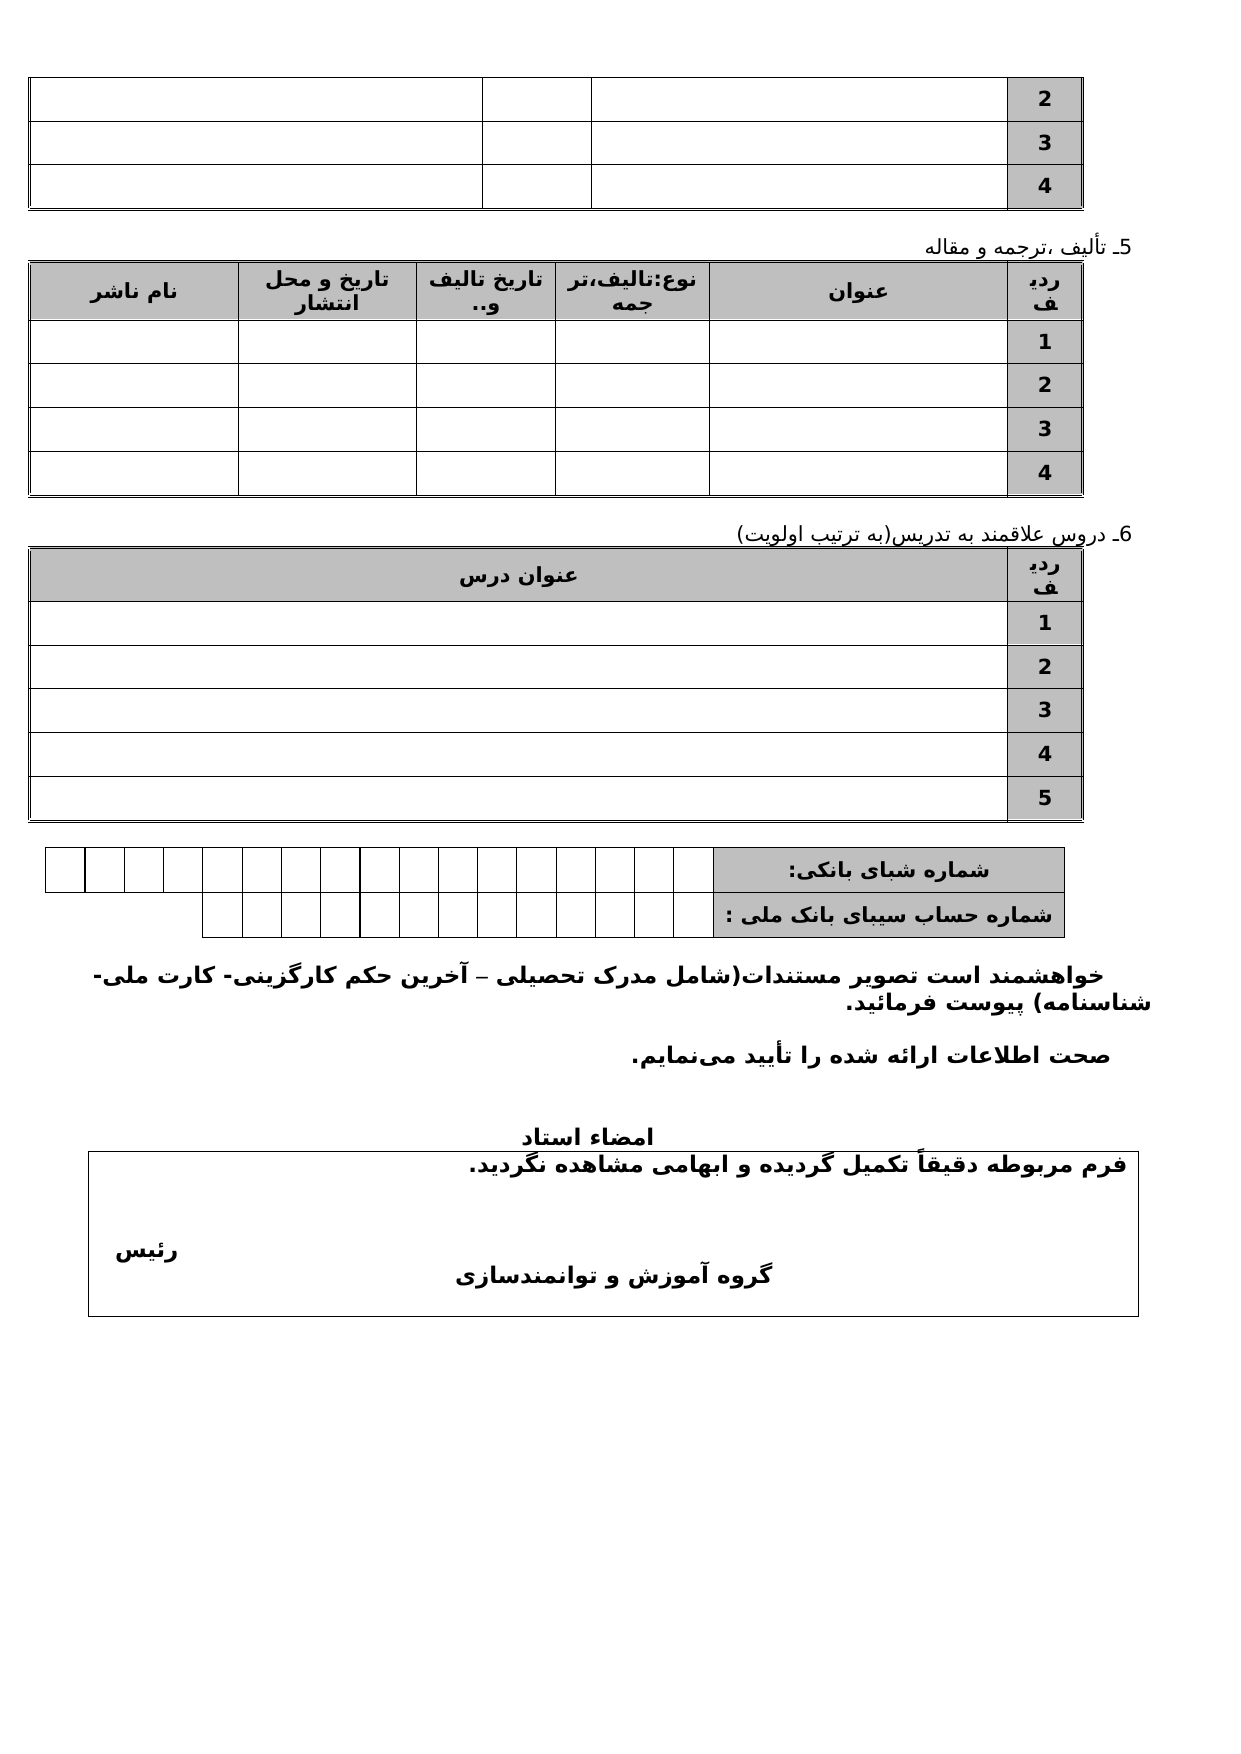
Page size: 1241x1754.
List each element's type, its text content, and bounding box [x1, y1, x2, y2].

table_header ردیف [1008, 547, 1083, 601]
table_cell 2 [1008, 364, 1081, 407]
table_cell 5 [1008, 777, 1083, 819]
table_header نوع:تالیف،ترجمه [556, 263, 709, 319]
table_cell [592, 165, 1007, 208]
table_cell [710, 364, 1007, 407]
table_cell [483, 165, 591, 208]
table_cell [592, 78, 1007, 121]
table_header تاریخ تالیف و.. [417, 263, 555, 319]
table_cell [239, 408, 416, 451]
table_cell [417, 321, 555, 363]
table_cell [239, 452, 416, 494]
table_cell [31, 733, 1007, 776]
table_header [282, 848, 320, 892]
table_cell [239, 321, 416, 363]
table_cell [635, 893, 673, 937]
table_cell [30, 452, 238, 494]
table_cell [361, 893, 399, 937]
table_header [243, 848, 281, 892]
text 6ـ دروس علاقمند به تدریس(به ترتیب اولویت) [89, 522, 1159, 546]
table_header [321, 848, 359, 892]
table_cell [556, 321, 709, 363]
table_cell [31, 689, 1007, 732]
table_cell [239, 364, 416, 407]
table_header نام ناشر [30, 263, 238, 319]
table_header [674, 848, 713, 892]
table_cell [31, 122, 482, 164]
table_header [635, 848, 673, 892]
table_header [400, 848, 438, 892]
table_cell [674, 893, 713, 937]
table_cell 1 [1008, 321, 1081, 363]
table_cell [417, 408, 555, 451]
table_cell [243, 893, 281, 937]
table_cell [30, 165, 482, 208]
table_cell [710, 408, 1007, 451]
table_header [557, 848, 595, 892]
table_cell 3 [1008, 408, 1081, 451]
table_cell [439, 893, 477, 937]
table_cell 3 [1008, 689, 1081, 732]
table_cell [557, 893, 595, 937]
table_cell 2 [1008, 646, 1081, 688]
text 5ـ تألیف ،ترجمه و مقاله [89, 235, 1159, 259]
table_cell [321, 893, 359, 937]
table_cell [596, 893, 634, 937]
table_header [361, 848, 399, 892]
table_cell [592, 122, 1007, 164]
table_cell 2 [1008, 78, 1081, 121]
table_header [203, 848, 242, 892]
table_header [478, 848, 516, 892]
table_cell [282, 893, 320, 937]
table_header ردیف [1008, 261, 1083, 319]
table_header عنوان [710, 263, 1007, 319]
table_cell [417, 364, 555, 407]
table_cell [710, 452, 1007, 494]
table_cell [31, 646, 1007, 688]
table_cell 3 [1008, 122, 1081, 164]
table_cell [483, 122, 591, 164]
table_cell [31, 602, 1007, 644]
table_header عنوان درس [30, 549, 1007, 601]
table_cell [517, 893, 556, 937]
table_cell [556, 364, 709, 407]
table_cell [478, 893, 516, 937]
table_header [46, 848, 84, 892]
table_header تاریخ و محل انتشار [239, 263, 416, 319]
table_cell [710, 321, 1007, 363]
table_header شماره شبای بانکی: [714, 848, 1064, 892]
table_header [439, 848, 477, 892]
table_cell [400, 893, 438, 937]
table_header [164, 848, 202, 892]
table_header [125, 848, 163, 892]
table_cell [483, 78, 591, 121]
table_header فرم مربوطه دقیقاً تکمیل گردیده و ابهامی مشاهده نگردید. رئیس گروه آموزش و توانمندسازی [89, 1152, 1138, 1316]
table_cell [31, 408, 238, 451]
table_cell [30, 777, 1007, 819]
text امضاء استاد [89, 1095, 1087, 1151]
table_cell [417, 452, 555, 494]
table_cell [31, 364, 238, 407]
table_cell 4 [1008, 452, 1083, 494]
table_cell [556, 452, 709, 494]
table_cell 4 [1008, 733, 1081, 776]
table_cell شماره حساب سیبای بانک ملی : [714, 893, 1064, 937]
table_cell [556, 408, 709, 451]
table_cell 1 [1008, 602, 1081, 644]
table_cell [31, 321, 238, 363]
text خواهشمند است تصویر مستندات(شامل مدرک تحصیلی – آخرین حکم کارگزینی- کارت ملی- شناسنامه) پیوست فرمائید. [89, 962, 1152, 1016]
table_cell 4 [1008, 165, 1083, 208]
text صحت اطلاعات ارائه شده را تأیید می‌نمایم. [89, 1042, 1159, 1069]
table_header [86, 848, 124, 892]
table_cell [31, 78, 482, 121]
table_header [517, 848, 556, 892]
table_header [596, 848, 634, 892]
table_cell [203, 893, 242, 937]
